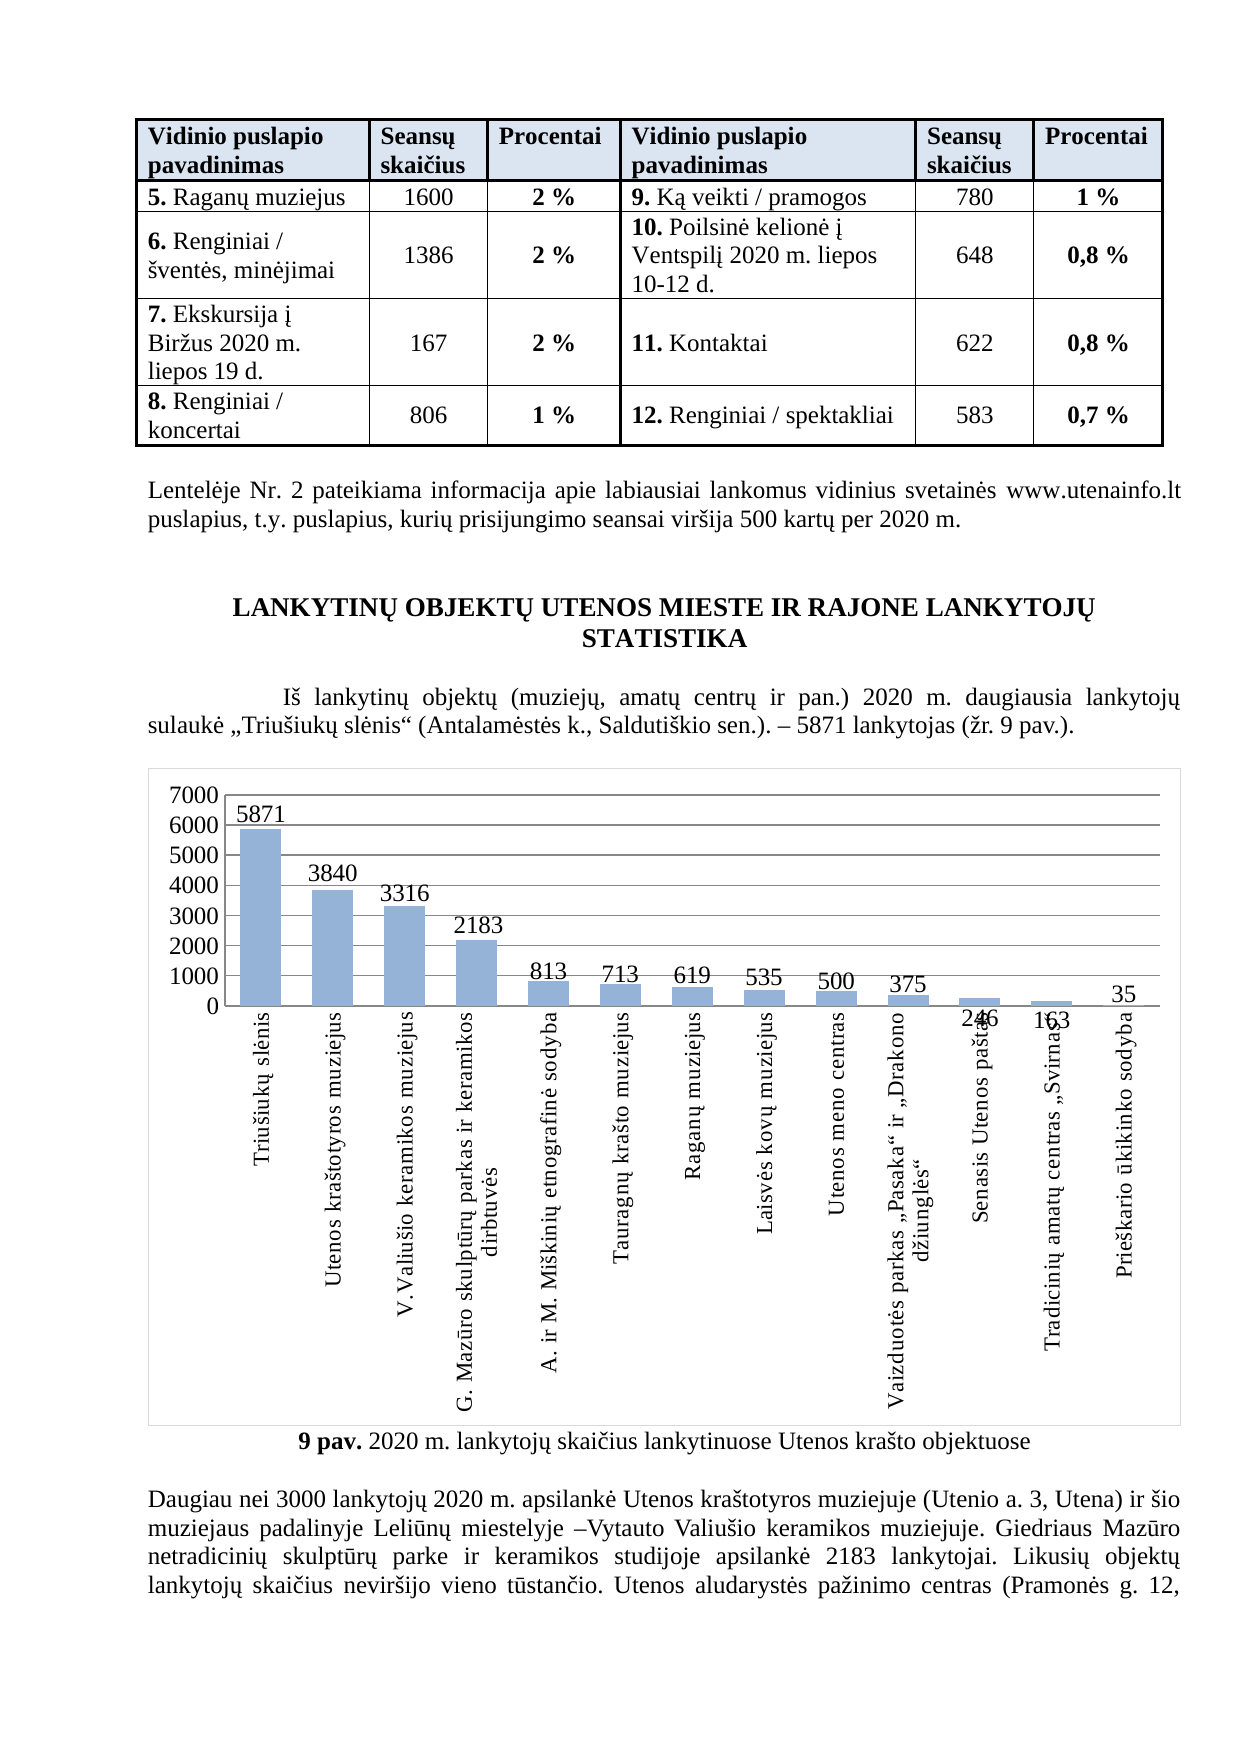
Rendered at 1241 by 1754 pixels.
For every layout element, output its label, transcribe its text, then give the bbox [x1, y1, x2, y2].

table_cell 1 % [488, 386, 619, 444]
table_cell 12. Renginiai / spektakliai [622, 386, 915, 444]
text 9 pav. 2020 m. lankytojų skaičius lankytinuose Utenos krašto objektuose [148, 1426, 1181, 1455]
table_cell Seansų skaičius [917, 121, 1032, 179]
table_cell Vidinio puslapio pavadinimas [622, 121, 914, 179]
table_cell 583 [916, 386, 1033, 444]
table_cell 0,8 % [1034, 299, 1161, 385]
text LANKYTINŲ OBJEKTŲ UTENOS MIESTE IR RAJONE LANKYTOJŲ STATISTIKA [148, 591, 1181, 653]
table_cell Procentai [489, 121, 619, 179]
table_cell 10. Poilsinė kelionė į Ventspilį 2020 m. liepos 10-12 d. [622, 212, 915, 298]
table_cell 7. Ekskursija į Biržus 2020 m. liepos 19 d. [138, 299, 369, 385]
table_cell 2 % [488, 299, 619, 385]
table_cell 11. Kontaktai [622, 299, 915, 385]
table_cell 1 % [1034, 182, 1161, 211]
table_cell 2 % [488, 182, 619, 211]
table_cell 780 [916, 182, 1033, 211]
table_cell Procentai [1035, 121, 1161, 179]
table_cell Vidinio puslapio pavadinimas [138, 121, 368, 179]
table_cell 0,7 % [1034, 386, 1161, 444]
table_cell 1600 [370, 182, 487, 211]
table_cell 622 [916, 299, 1033, 385]
table_cell 806 [370, 386, 487, 444]
table_cell 2 % [488, 212, 619, 298]
table_cell Seansų skaičius [371, 121, 486, 179]
table_cell 1386 [370, 212, 487, 298]
table_cell 5. Raganų muziejus [138, 182, 369, 211]
subtitle Iš lankytinų objektų (muziejų, amatų centrų ir pan.) 2020 m. daugiausia lankytojų sulaukė „Triušiukų slėnis“ (Antalamėstės k., Saldutiškio sen.). – 5871 lankytojas (žr. 9 pav.). [148, 682, 1181, 739]
text Lentelėje Nr. 2 pateikiama informacija apie labiausiai lankomus vidinius svetainės www.utenainfo.lt puslapius, t.y. puslapius, kurių prisijungimo seansai viršija 500 kartų per 2020 m. [148, 476, 1181, 533]
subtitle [148, 1484, 1181, 1599]
table_cell 8. Renginiai / koncertai [138, 386, 369, 444]
table_cell 0,8 % [1034, 212, 1161, 298]
table_cell 9. Ką veikti / pramogos [622, 182, 915, 211]
table_cell 167 [370, 299, 487, 385]
table_cell 6. Renginiai / šventės, minėjimai [138, 212, 369, 298]
table_cell 648 [916, 212, 1033, 298]
